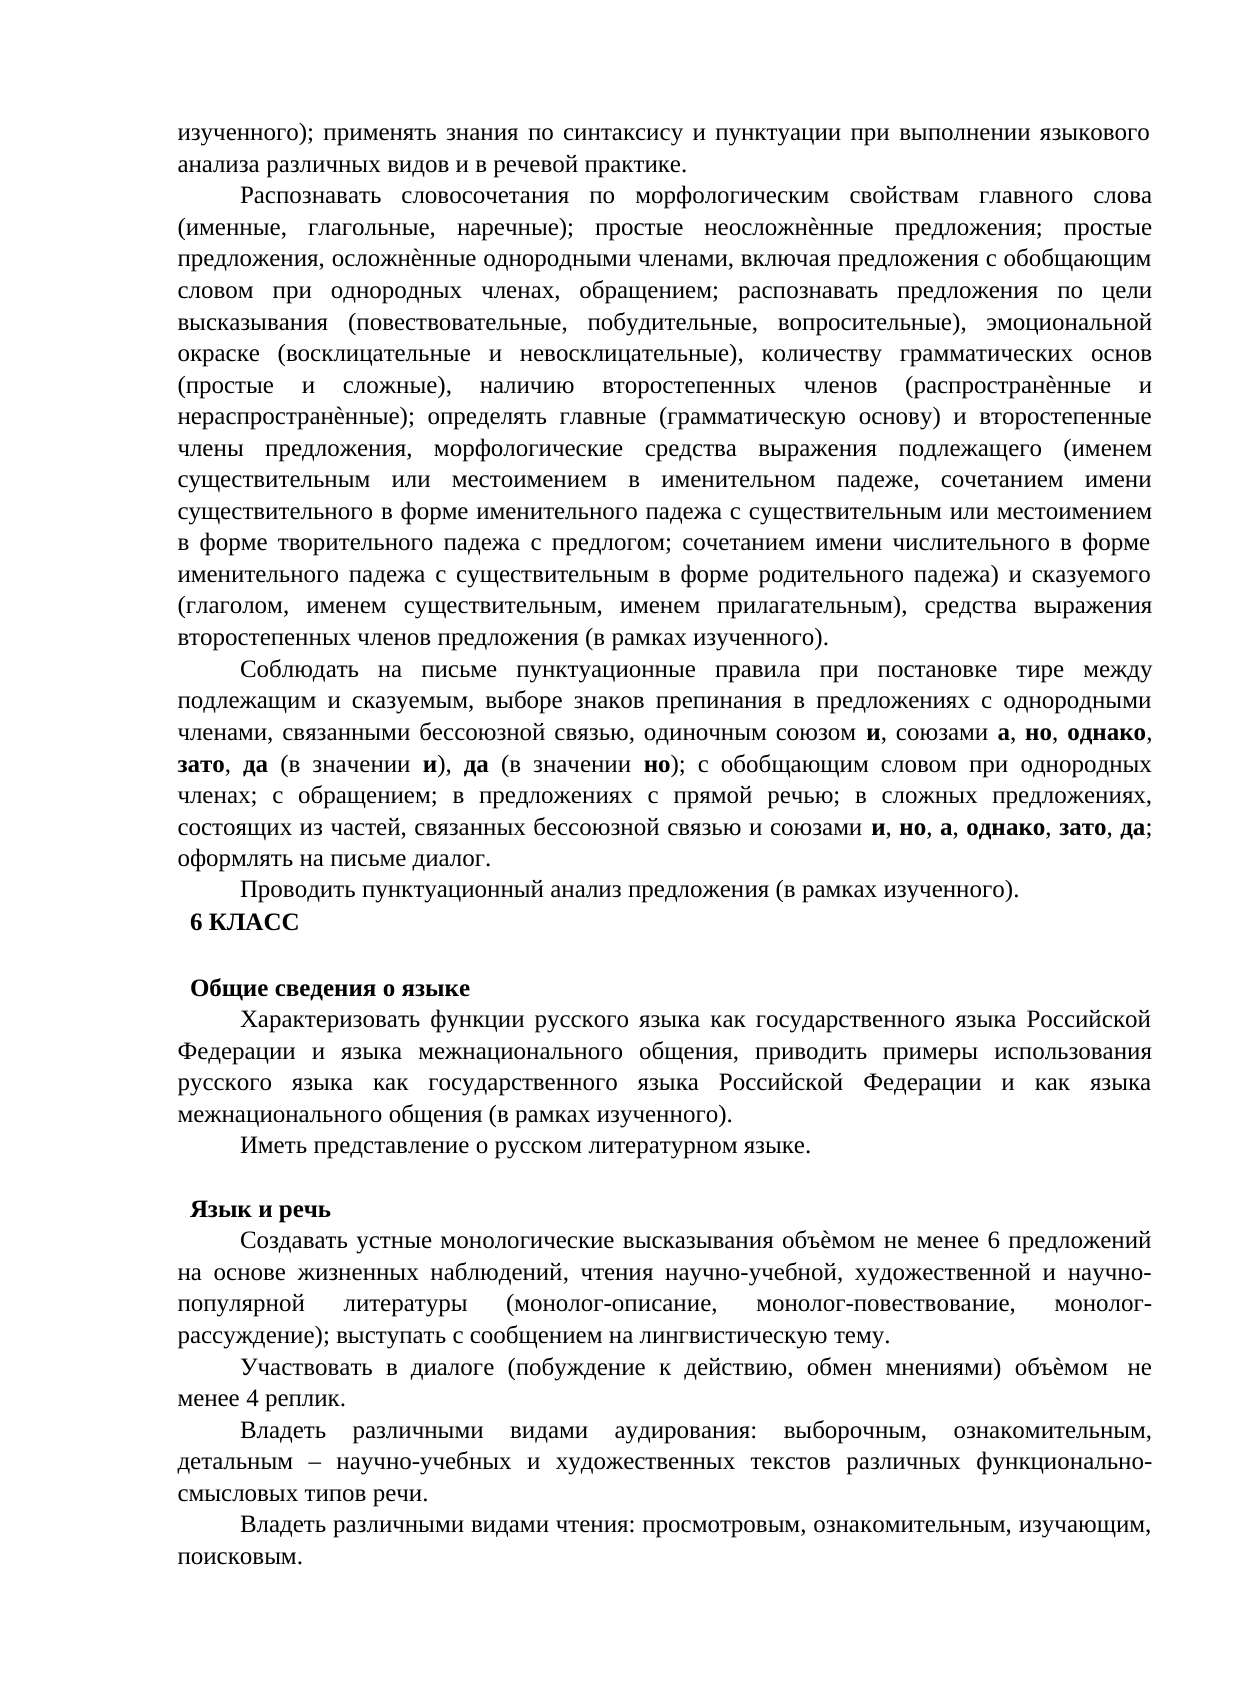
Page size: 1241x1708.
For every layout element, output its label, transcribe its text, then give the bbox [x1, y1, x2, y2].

text изученного); применять знания по синтаксису и пунктуации при выполнении языкового анализа различных видов и в речевой практике. [177, 117, 1151, 177]
text Владеть различными видами чтения: просмотровым, ознакомительным, изучающим, поисковым. [177, 1509, 1152, 1570]
text Владеть различными видами аудирования: выборочным, ознакомительным, детальным – научно-учебных и художественных текстов различных функционально- смысловых типов речи. [177, 1415, 1152, 1507]
text Создавать устные монологические высказывания объѐмом не менее 6 предложений на основе жизненных наблюдений, чтения научно-учебной, художественной и научно- популярной литературы (монолог-описание, монолог-повествование, монолог- рассуждение); выступать с сообщением на лингвистическую тему. [177, 1225, 1152, 1349]
text Участвовать в диалоге (побуждение к действию, обмен мнениями) объѐмом не менее 4 реплик. [177, 1352, 1152, 1412]
text Иметь представление о русском литературном языке. [240, 1131, 1163, 1159]
text Характеризовать функции русского языка как государственного языка Российской Федерации и языка межнационального общения, приводить примеры использования русского языка как государственного языка Российской Федерации и как языка межнационального общения (в рамках изученного). [177, 1004, 1152, 1128]
text Общие сведения о языке [190, 973, 1163, 1002]
text Распознавать словосочетания по морфологическим свойствам главного слова (именные, глагольные, наречные); простые неосложнѐнные предложения; простые предложения, осложнѐнные однородными членами, включая предложения с обобщающим словом при однородных членах, обращением; распознавать предложения по цели высказывания (повествовательные, побудительные, вопросительные), эмоциональной окраске (восклицательные и невосклицательные), количеству грамматических основ (простые и сложные), наличию второстепенных членов (распространѐнные и нераспространѐнные); определять главные (грамматическую основу) и второстепенные члены предложения, морфологические средства выражения подлежащего (именем существительным или местоимением в именительном падеже, сочетанием имени существительного в форме именительного падежа с существительным или местоимением в форме творительного падежа с предлогом; сочетанием имени числительного в форме именительного падежа с существительным в форме родительного падежа) и сказуемого (глаголом, именем существительным, именем прилагательным), средства выражения второстепенных членов предложения (в рамках изученного). [177, 180, 1152, 651]
text Язык и речь [190, 1194, 1163, 1223]
text Соблюдать на письме пунктуационные правила при постановке тире между подлежащим и сказуемым, выборе знаков препинания в предложениях с однородными членами, связанными бессоюзной связью, одиночным союзом и, союзами а, но, однако, зато, да (в значении и), да (в значении но); с обобщающим словом при однородных членах; с обращением; в предложениях с прямой речью; в сложных предложениях, состоящих из частей, связанных бессоюзной связью и союзами и, но, а, однако, зато, да; оформлять на письме диалог. [177, 654, 1152, 872]
text Проводить пунктуационный анализ предложения (в рамках изученного). [240, 875, 1163, 903]
list КЛАСС [190, 907, 1163, 936]
